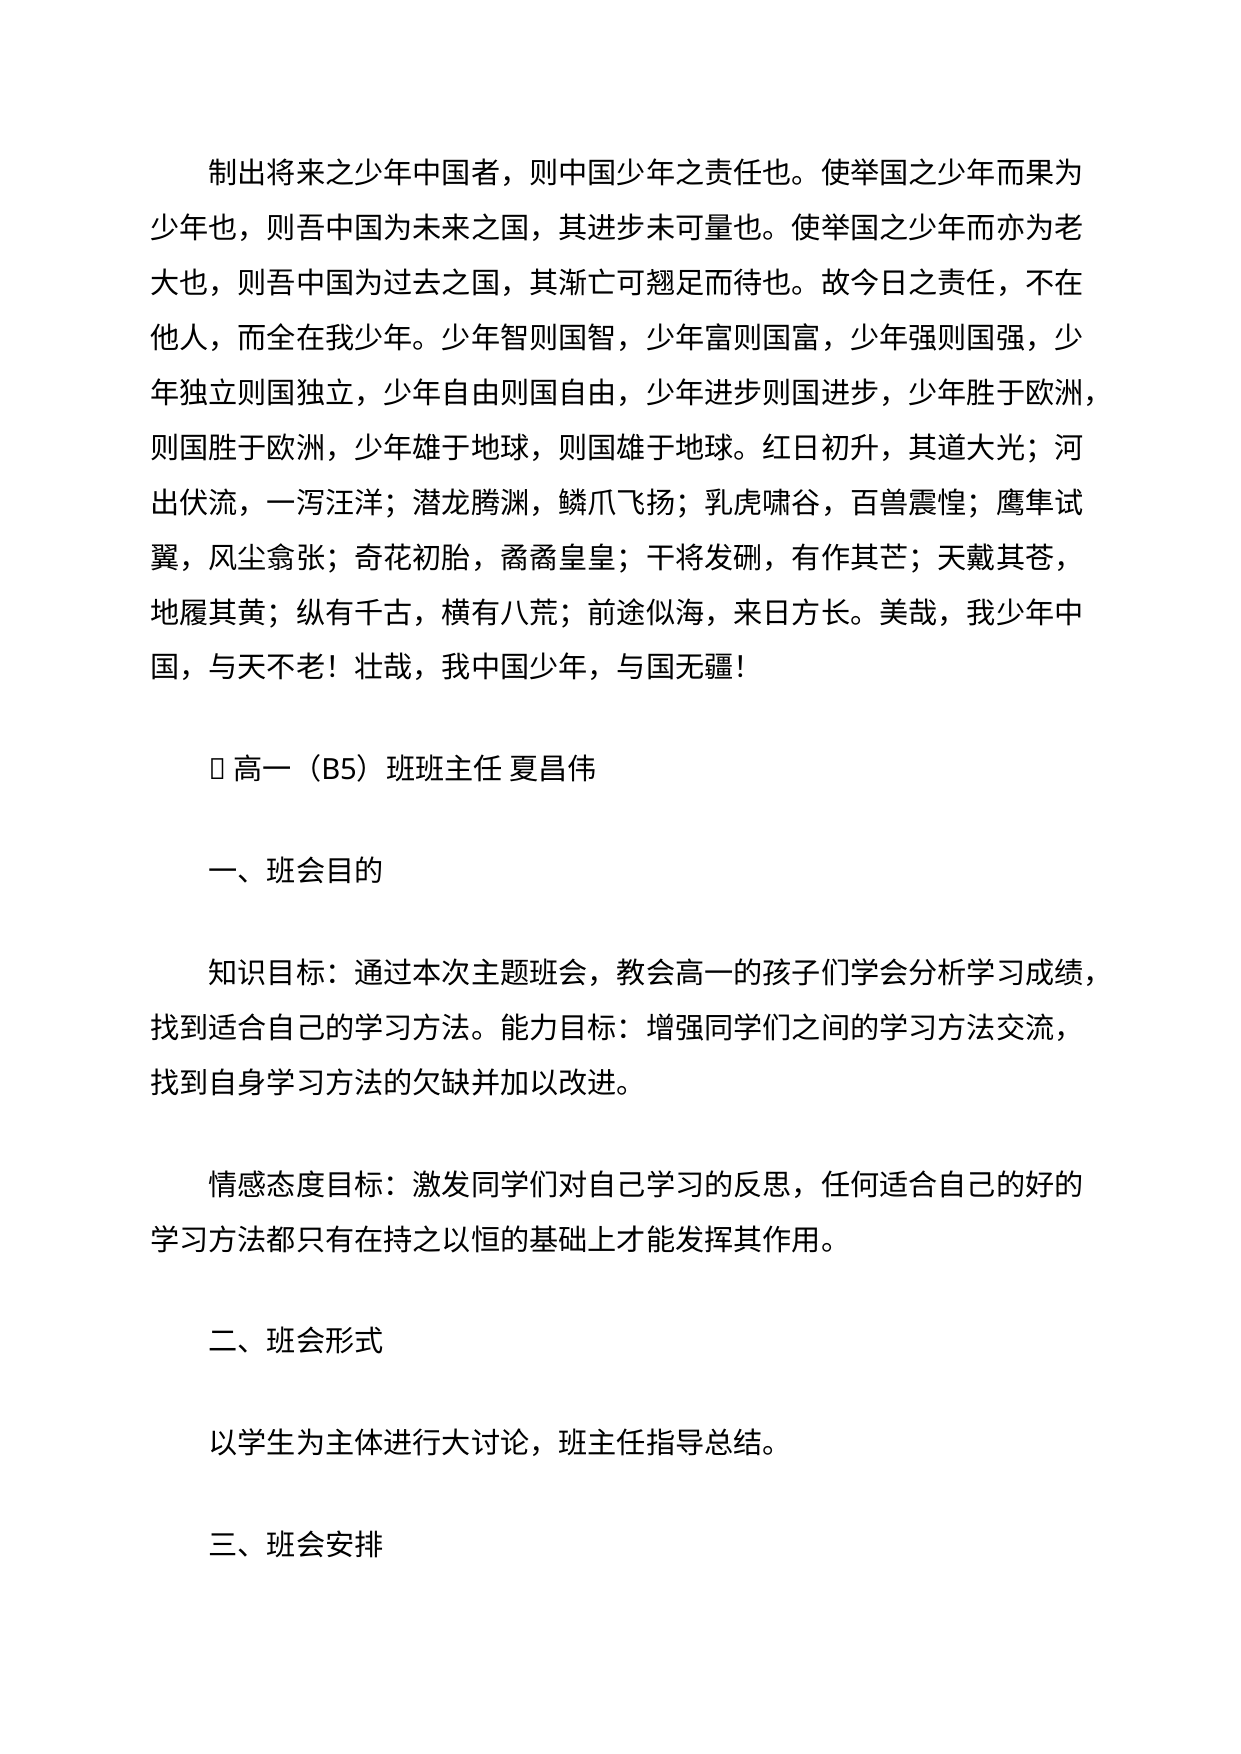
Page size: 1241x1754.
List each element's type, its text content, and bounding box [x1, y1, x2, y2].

text 以学生为主体进行大讨论，班主任指导总结。 [150, 1419, 1090, 1462]
text  高一（B5）班班主任 夏昌伟 [150, 746, 1090, 788]
text 二、班会形式 [150, 1318, 1090, 1360]
text 三、班会安排 [150, 1521, 1090, 1564]
text 制出将来之少年中国者，则中国少年之责任也。使举国之少年而果为少年也，则吾中国为未来之国，其进步未可量也。使举国之少年而亦为老大也，则吾中国为过去之国，其渐亡可翘足而待也。故今日之责任，不在他人，而全在我少年。少年智则国智，少年富则国富，少年强则国强，少年独立则国独立，少年自由则国自由，少年进步则国进步，少年胜于欧洲，则国胜于欧洲，少年雄于地球，则国雄于地球。红日初升，其道大光；河出伏流，一泻汪洋；潜龙腾渊，鳞爪飞扬；乳虎啸谷，百兽震惶；鹰隼试翼，风尘翕张；奇花初胎，矞矞皇皇；干将发硎，有作其芒；天戴其苍，地履其黄；纵有千古，横有八荒；前途似海，来日方长。美哉，我少年中国，与天不老！壮哉，我中国少年，与国无疆！ [150, 150, 1090, 686]
text 情感态度目标：激发同学们对自己学习的反思，任何适合自己的好的学习方法都只有在持之以恒的基础上才能发挥其作用。 [150, 1161, 1090, 1258]
text 一、班会目的 [150, 848, 1090, 890]
text 知识目标：通过本次主题班会，教会高一的孩子们学会分析学习成绩，找到适合自己的学习方法。能力目标：增强同学们之间的学习方法交流，找到自身学习方法的欠缺并加以改进。 [150, 949, 1090, 1102]
